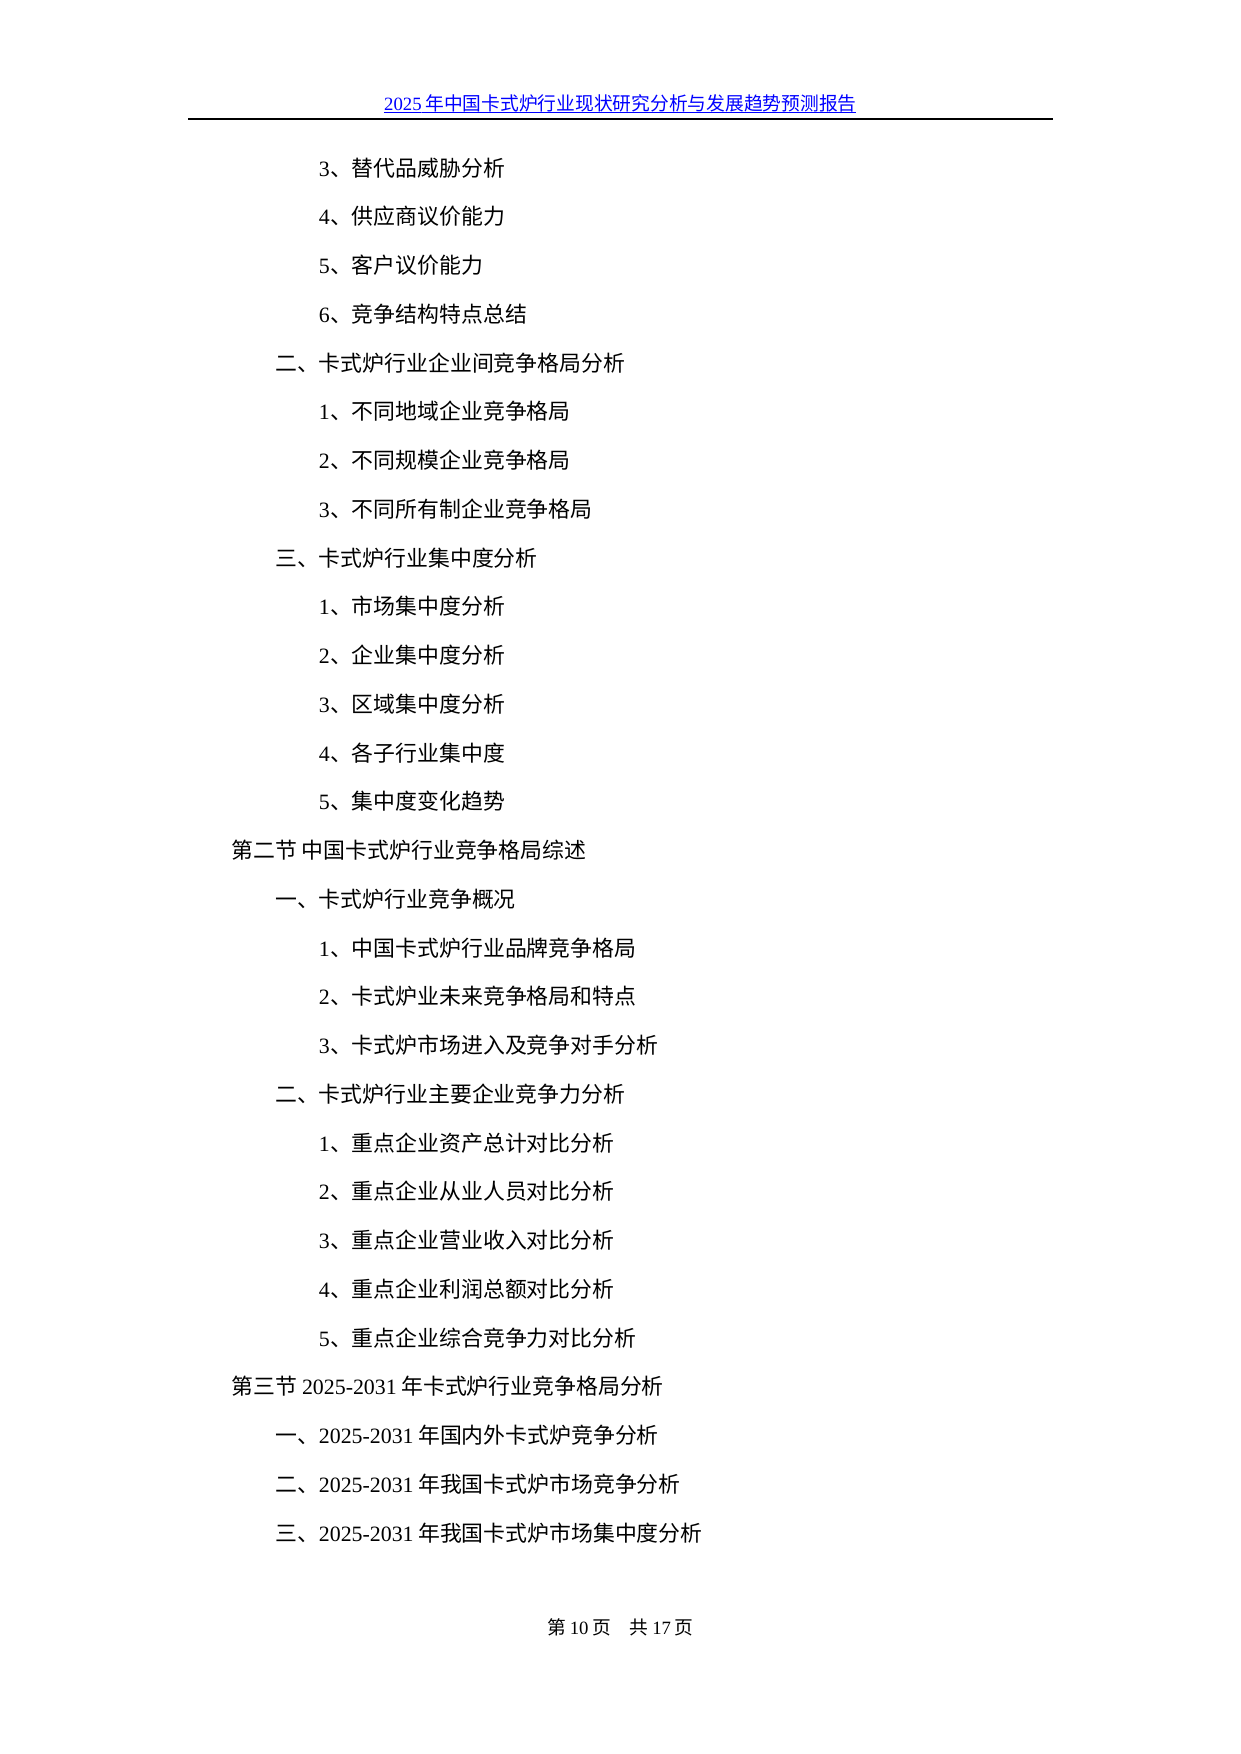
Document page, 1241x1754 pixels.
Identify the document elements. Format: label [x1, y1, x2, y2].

text [187, 150, 1053, 1548]
